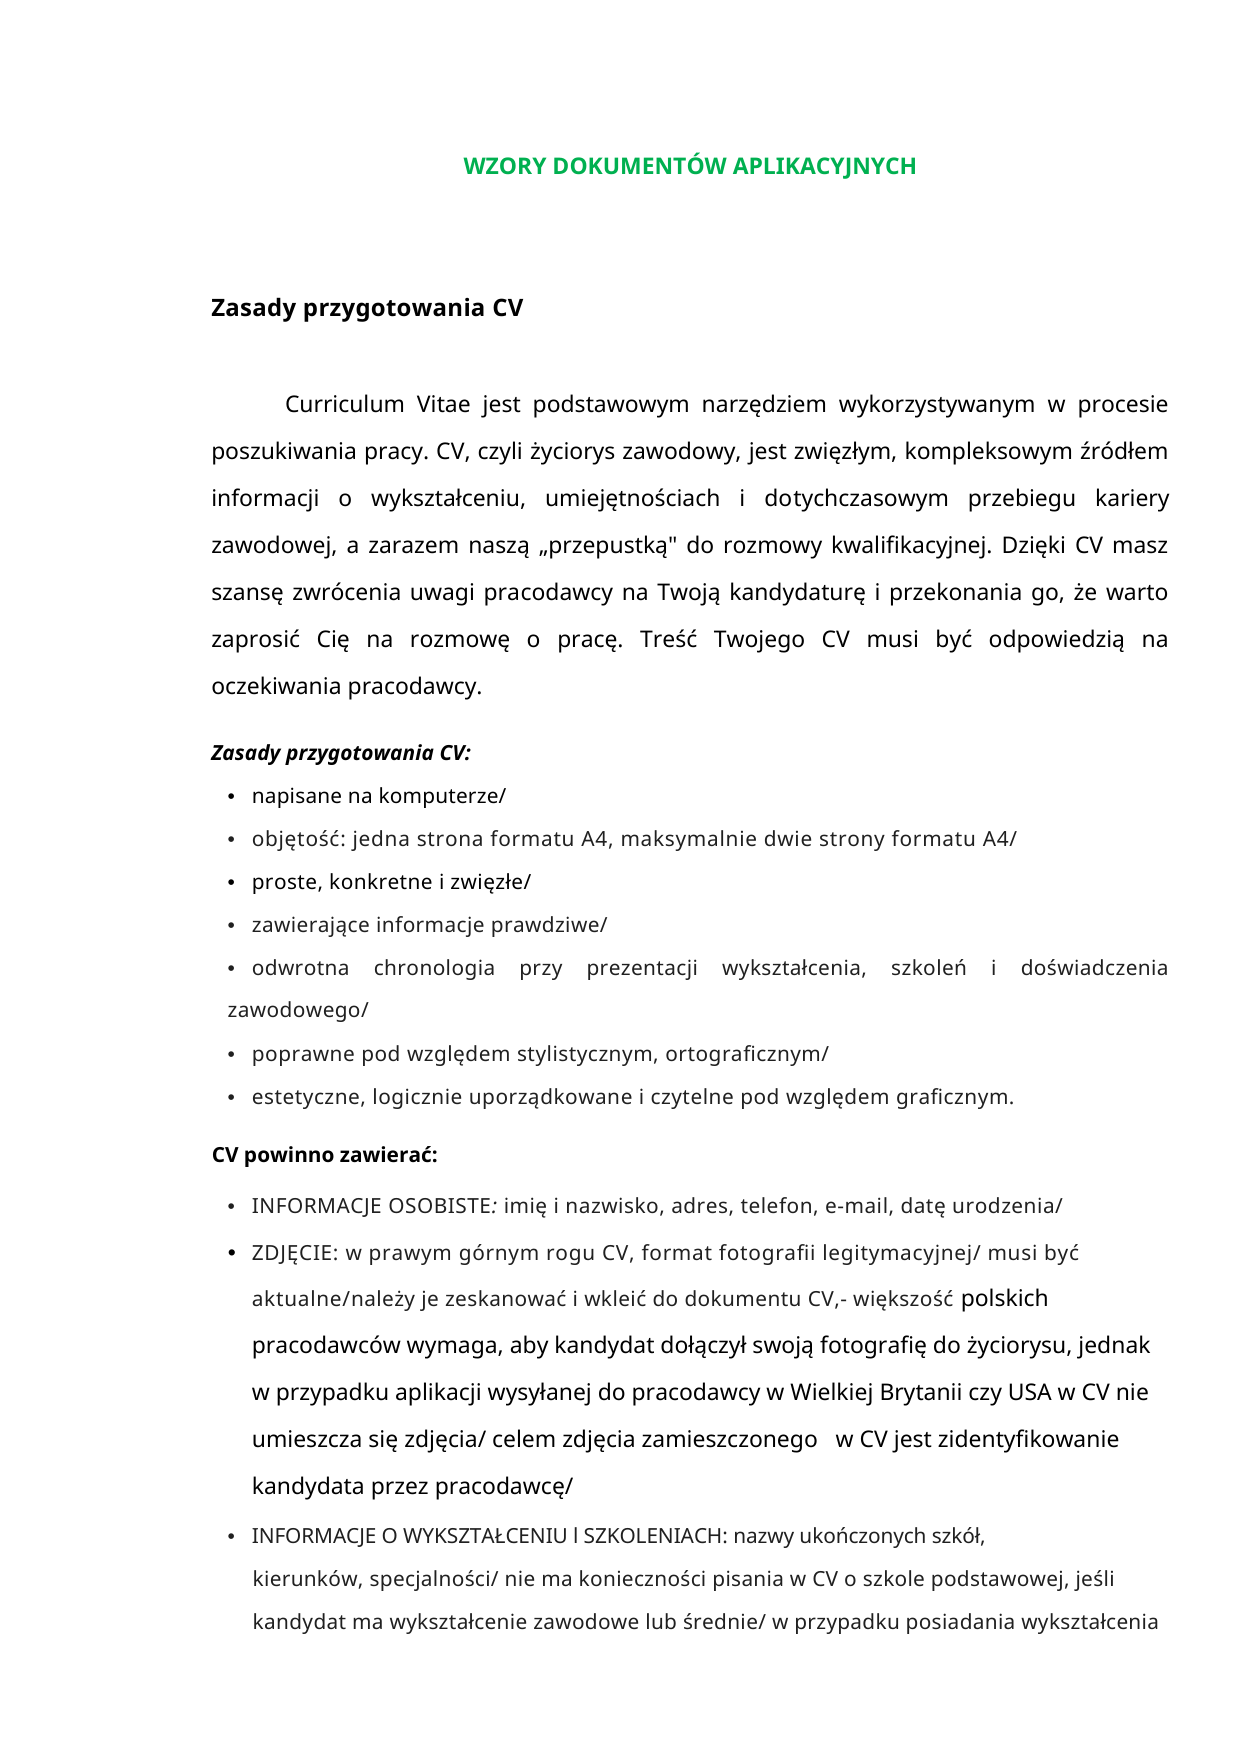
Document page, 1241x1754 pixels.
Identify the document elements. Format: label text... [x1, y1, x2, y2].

list INFORMACJE O WYKSZTAŁCENIU l SZKOLENIACH: nazwy ukończonych szkół, [227, 1521, 1170, 1549]
text CV powinno zawierać: [212, 1141, 1170, 1169]
text WZORY DOKUMENTÓW APLIKACYJNYCH [211, 150, 1170, 181]
text Zasady przygotowania CV [211, 291, 1170, 323]
list INFORMACJE OSOBISTE: imię i nazwisko, adres, telefon, e-mail, datę urodzenia/ [227, 1192, 1170, 1220]
text Zasady przygotowania CV: [211, 738, 1170, 766]
list napisane na komputerze/ [227, 781, 1170, 809]
list estetyczne, logicznie uporządkowane i czytelne pod względem graficznym. [227, 1082, 1170, 1110]
text Curriculum Vitae jest podstawowym narzędziem wykorzystywanym w procesie poszukiwania pracy. CV, czyli życiorys zawodowy, jest zwięzłym, kompleksowym źródłem informacji o wykształceniu, umiejętnościach i dotychczasowym przebiegu kariery zawodowej, a zarazem naszą „przepustką" do rozmowy kwalifikacyjnej. Dzięki CV masz szansę zwrócenia uwagi pracodawcy na Twoją kandydaturę i przekonania go, że warto zaprosić Cię na rozmowę o pracę. Treść Twojego CV musi być odpowiedzią na oczekiwania pracodawcy. [211, 388, 1170, 701]
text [252, 1564, 1170, 1635]
list proste, konkretne i zwięzłe/ [227, 867, 1170, 896]
list ZDJĘCIE: w prawym górnym rogu CV, format fotografii legitymacyjnej/ musi być aktualne/należy je zeskanować i wkleić do dokumentu CV,- większość polskich pracodawców wymaga, aby kandydat dołączył swoją fotografię do życiorysu, jednak w przypadku aplikacji wysyłanej do pracodawcy w Wielkiej Brytanii czy USA w CV nie umieszcza się zdjęcia/ celem zdjęcia zamieszczonego w CV jest zidentyfikowanie kandydata przez pracodawcę/ [228, 1238, 1170, 1501]
list poprawne pod względem stylistycznym, ortograficznym/ [227, 1039, 1170, 1067]
list objętość: jedna strona formatu A4, maksymalnie dwie strony formatu A4/ [227, 824, 1170, 853]
list odwrotna chronologia przy prezentacji wykształcenia, szkoleń i doświadczenia zawodowego/ [227, 953, 1170, 1024]
list zawierające informacje prawdziwe/ [227, 910, 1170, 939]
